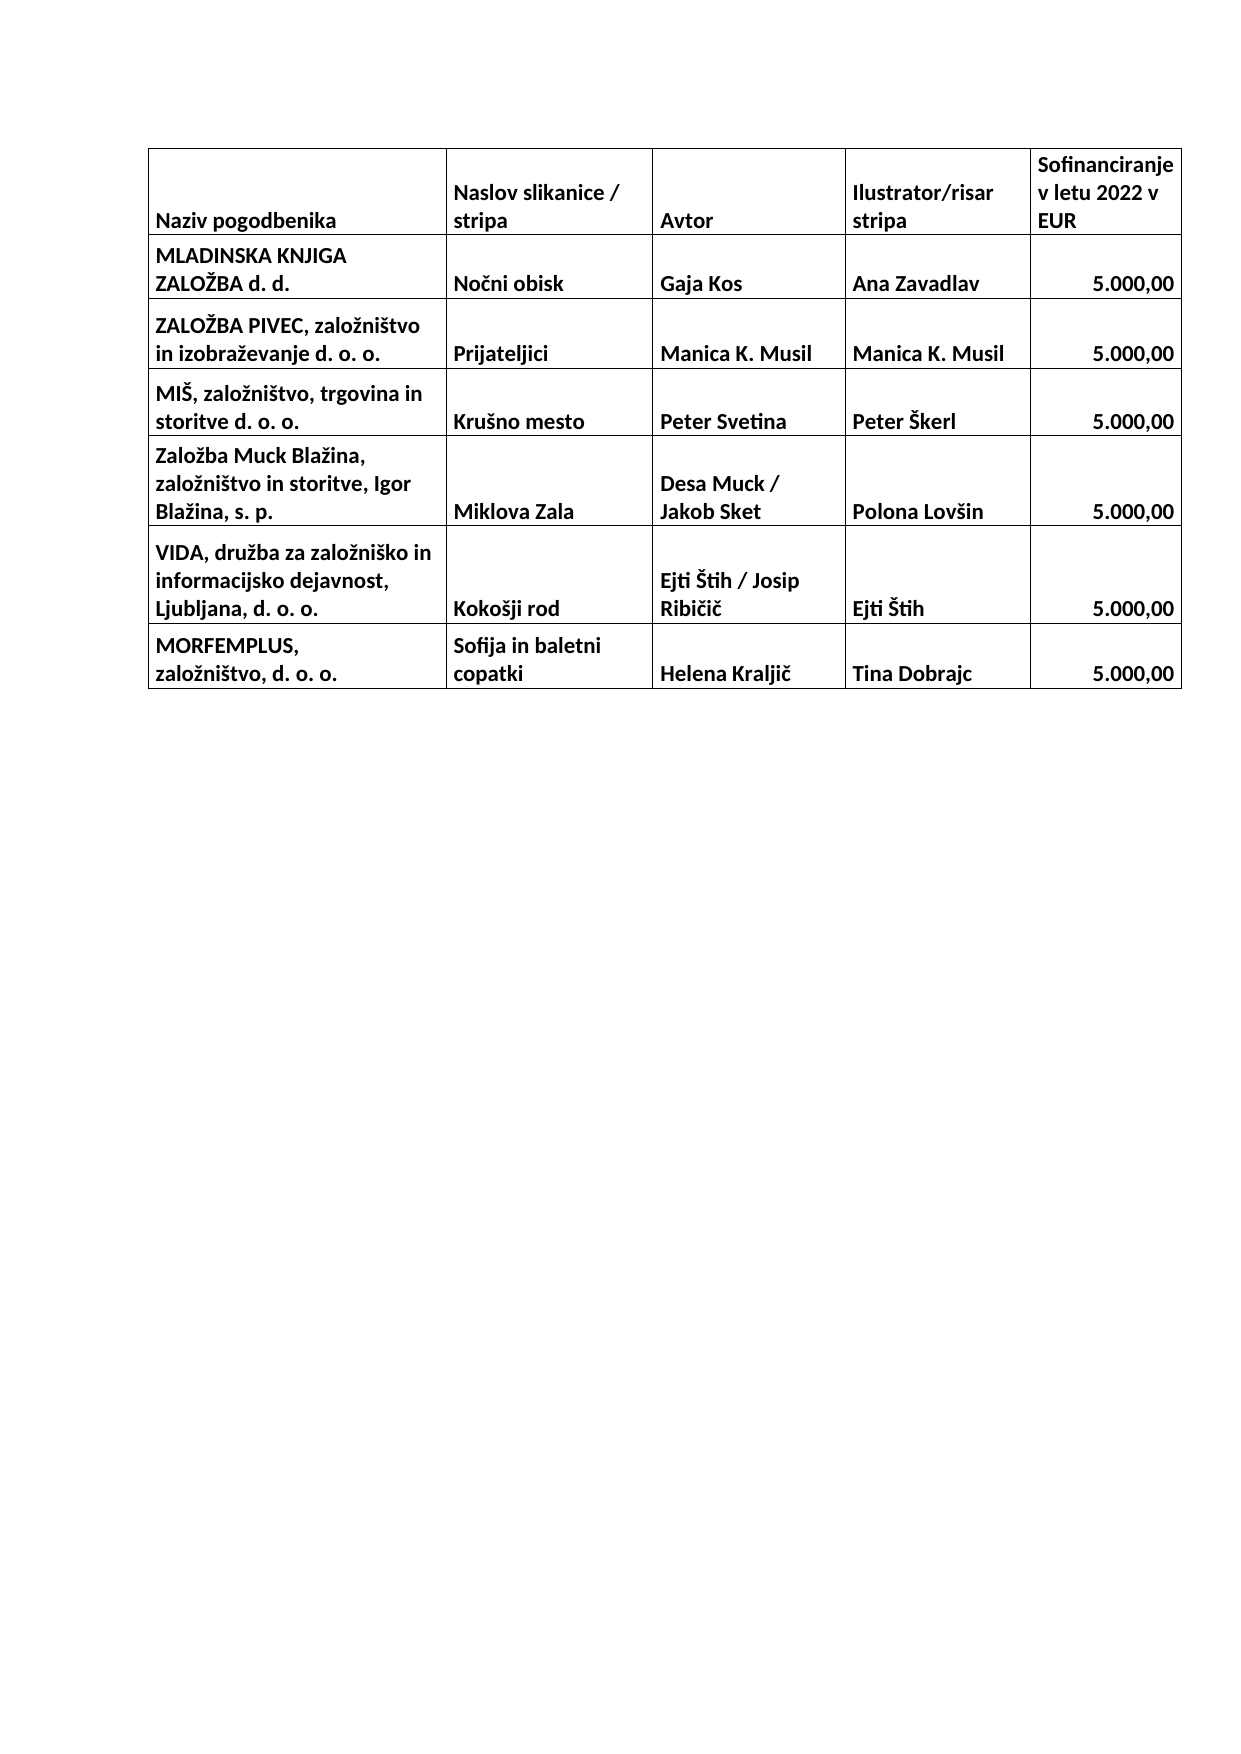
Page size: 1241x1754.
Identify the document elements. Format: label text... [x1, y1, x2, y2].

table_cell Prijateljici [447, 299, 652, 368]
table_cell 5.000,00 [1031, 235, 1181, 298]
table_cell 5.000,00 [1031, 624, 1181, 688]
table_cell Nočni obisk [447, 235, 652, 298]
table_cell Polona Lovšin [846, 436, 1030, 525]
table_cell 5.000,00 [1031, 299, 1181, 368]
table_cell Miklova Zala [447, 436, 652, 525]
table_cell 5.000,00 [1031, 526, 1181, 623]
table_cell Založba Muck Blažina, založništvo in storitve, Igor Blažina, s. p. [149, 436, 446, 525]
table_cell MIŠ, založništvo, trgovina in storitve d. o. o. [149, 369, 446, 435]
table_cell MLADINSKA KNJIGA ZALOŽBA d. d. [149, 235, 446, 298]
table_cell Kokošji rod [447, 526, 652, 623]
table_cell Ana Zavadlav [846, 235, 1030, 298]
table_header Avtor [653, 149, 845, 234]
table_cell Sofija in baletni copatki [447, 624, 652, 688]
table_cell ZALOŽBA PIVEC, založništvo in izobraževanje d. o. o. [149, 299, 446, 368]
table_cell Gaja Kos [653, 235, 845, 298]
table_cell Peter Škerl [846, 369, 1030, 435]
table_cell Krušno mesto [447, 369, 652, 435]
table_header Naziv pogodbenika [149, 149, 446, 234]
table_cell Manica K. Musil [846, 299, 1030, 368]
table_cell Manica K. Musil [653, 299, 845, 368]
table_cell 5.000,00 [1031, 436, 1181, 525]
table_header Ilustrator/risar stripa [846, 149, 1030, 234]
table_cell MORFEMPLUS, založništvo, d. o. o. [149, 624, 446, 688]
table_cell Ejti Štih / Josip Ribičič [653, 526, 845, 623]
table_cell Peter Svetina [653, 369, 845, 435]
table_header Sofinanciranje v letu 2022 v EUR [1031, 149, 1181, 234]
table_cell VIDA, družba za založniško in informacijsko dejavnost, Ljubljana, d. o. o. [149, 526, 446, 623]
table_cell Tina Dobrajc [846, 624, 1030, 688]
table_cell Ejti Štih [846, 526, 1030, 623]
table_header Naslov slikanice / stripa [447, 149, 652, 234]
table_cell Helena Kraljič [653, 624, 845, 688]
table_cell Desa Muck / Jakob Sket [653, 436, 845, 525]
table_cell 5.000,00 [1031, 369, 1181, 435]
